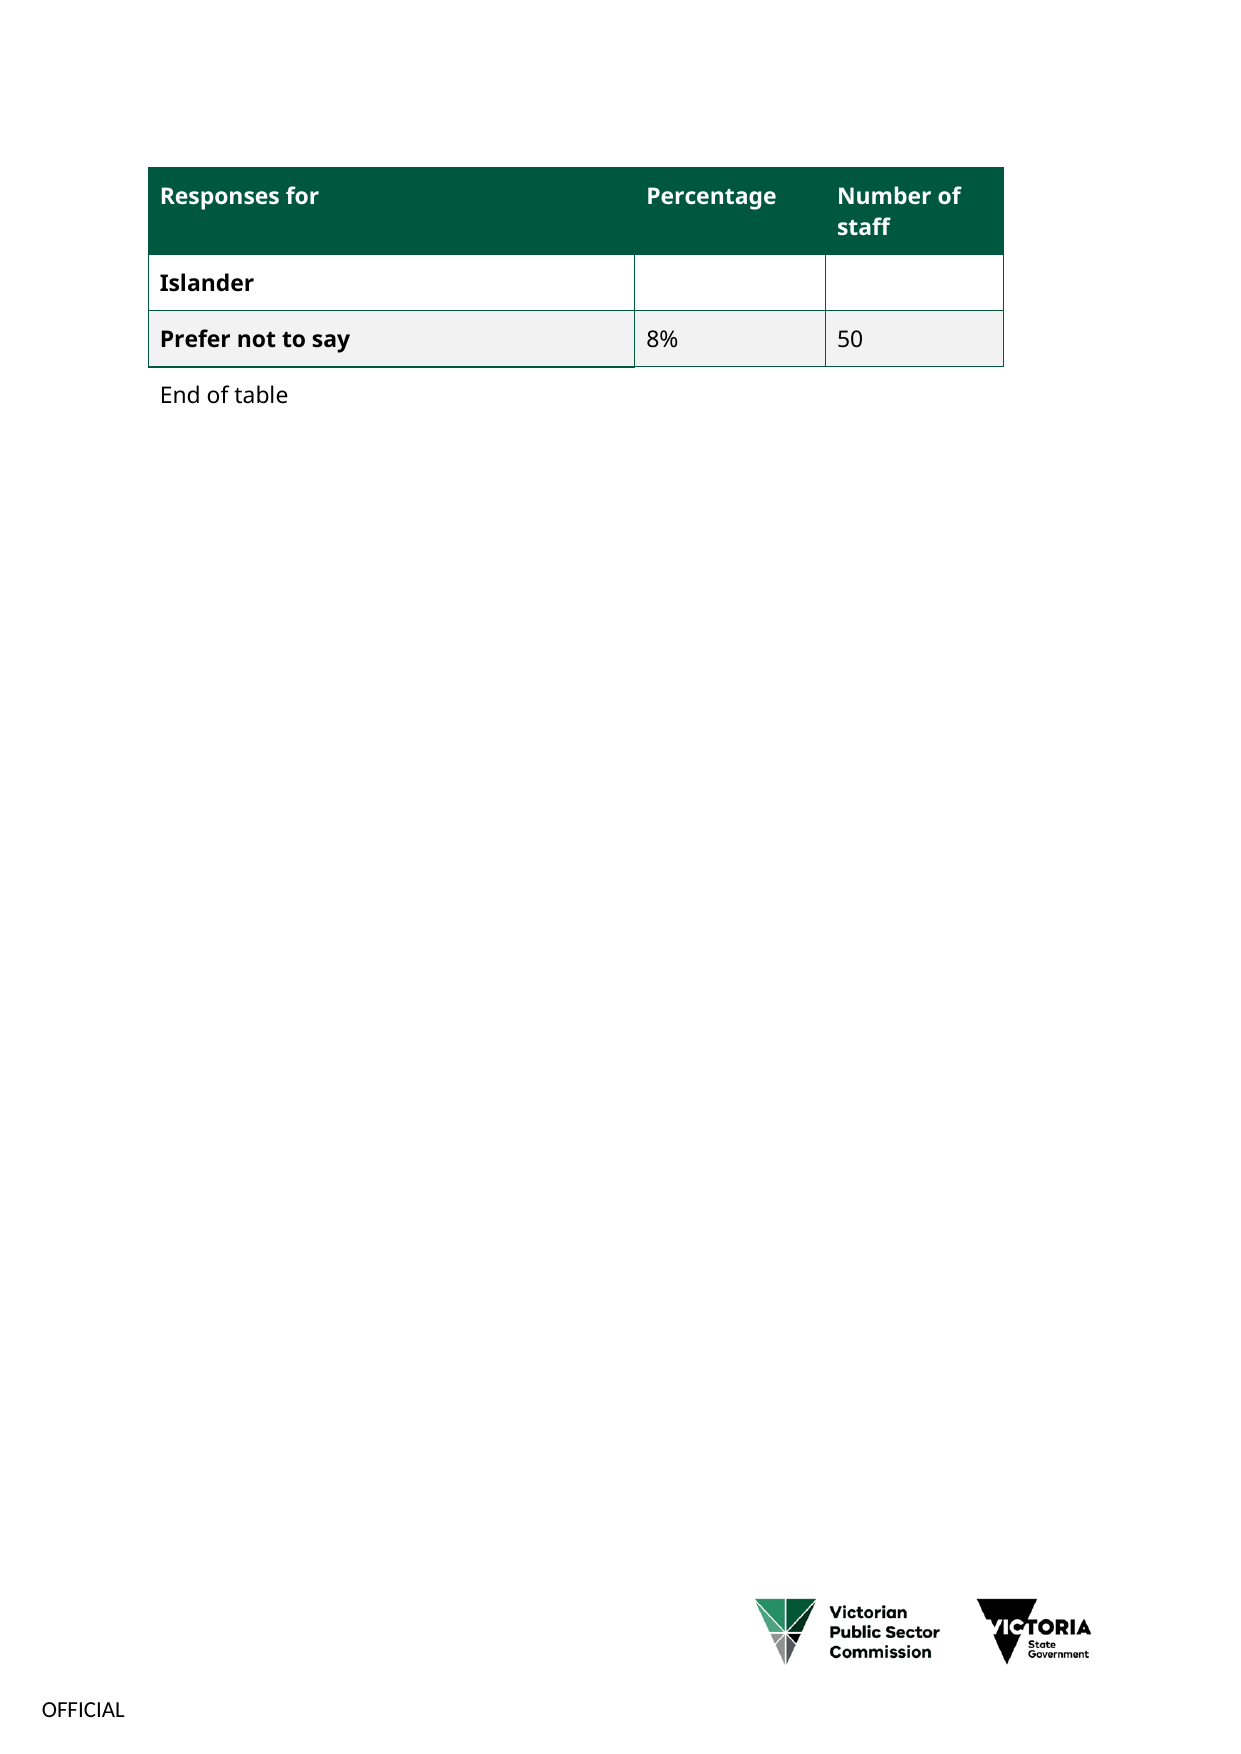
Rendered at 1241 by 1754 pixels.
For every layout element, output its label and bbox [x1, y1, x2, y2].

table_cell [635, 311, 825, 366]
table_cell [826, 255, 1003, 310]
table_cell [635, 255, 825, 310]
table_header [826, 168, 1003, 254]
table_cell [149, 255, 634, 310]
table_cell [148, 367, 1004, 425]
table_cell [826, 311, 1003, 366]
picture [754, 1598, 1093, 1666]
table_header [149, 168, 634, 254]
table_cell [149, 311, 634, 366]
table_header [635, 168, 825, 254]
